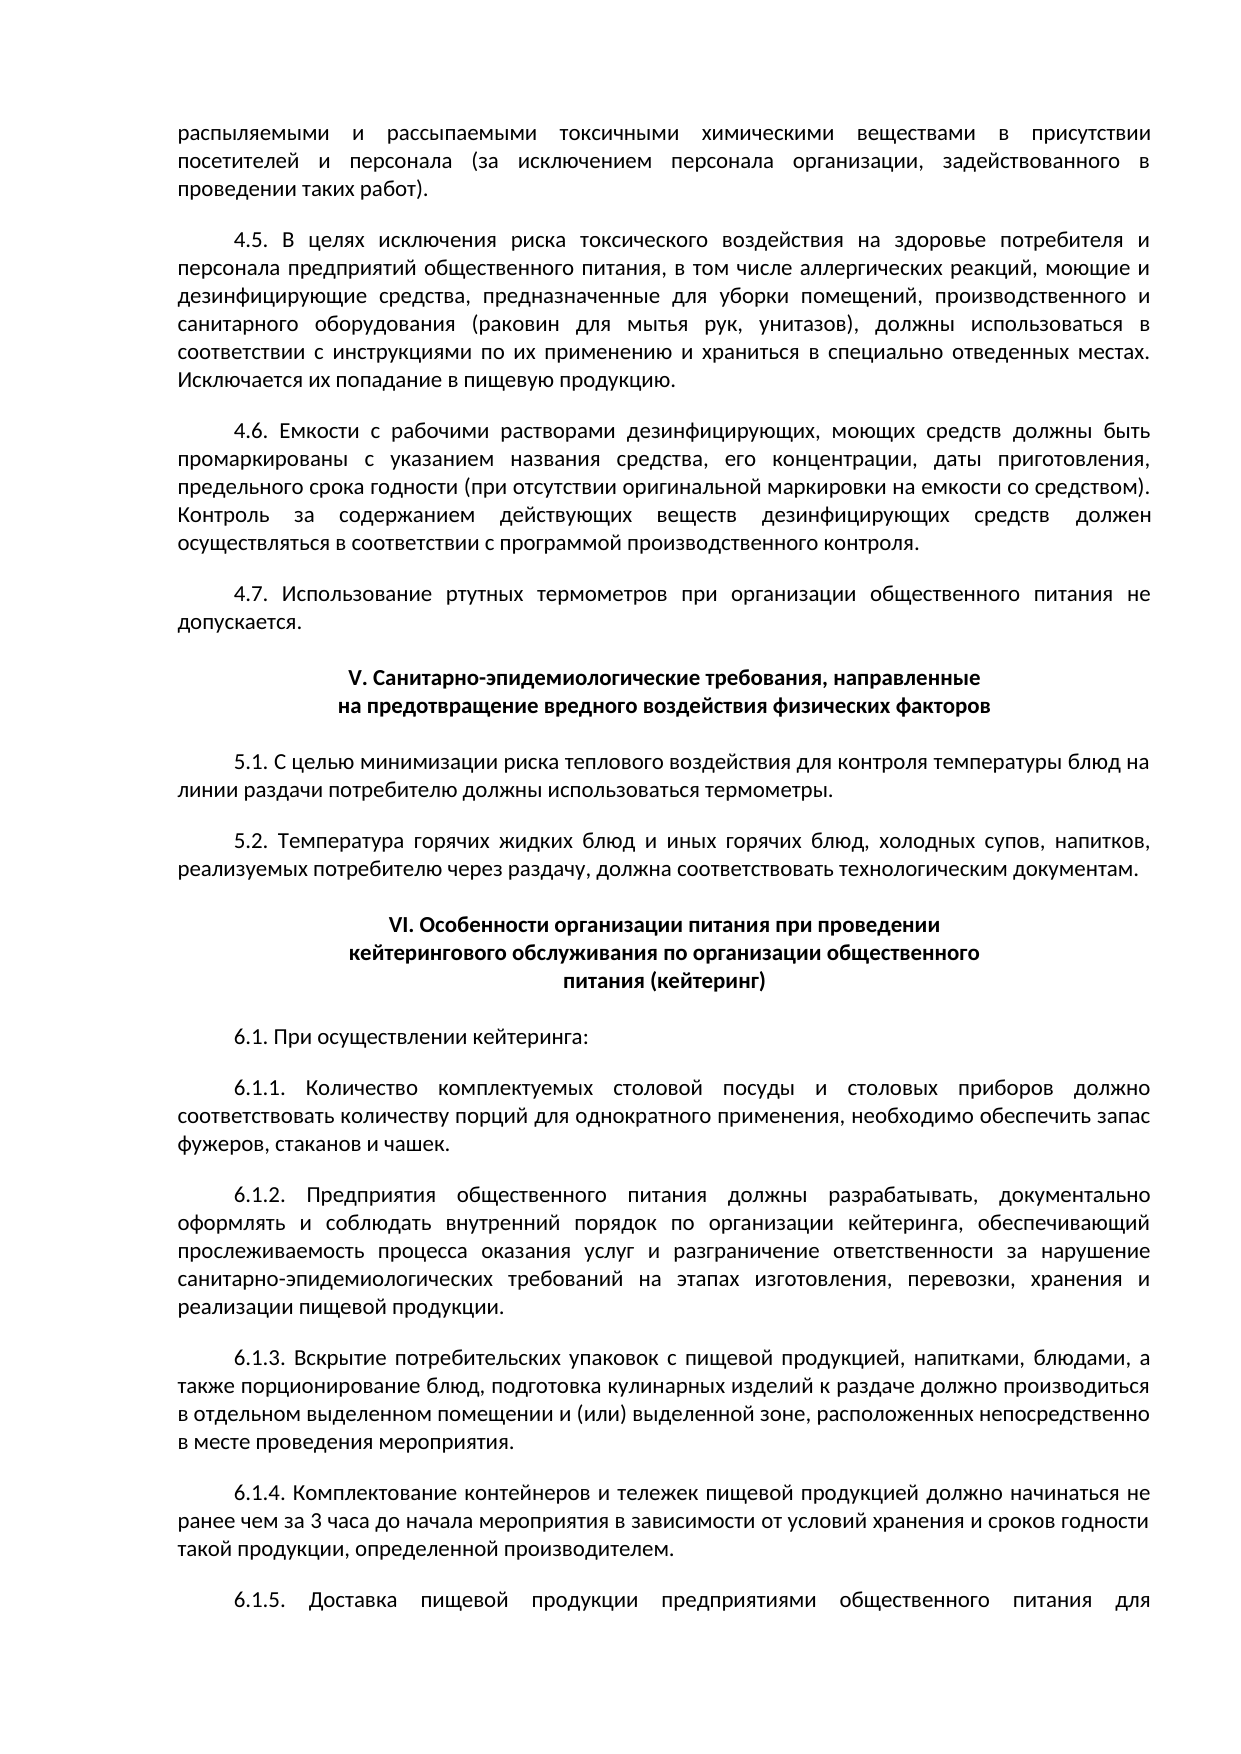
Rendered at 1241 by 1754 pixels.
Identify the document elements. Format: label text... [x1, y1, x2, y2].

title на предотвращение вредного воздействия физических факторов [177, 691, 1152, 719]
text 6.1.3. Вскрытие потребительских упаковок с пищевой продукцией, напитками, блюдами, а также порционирование блюд, подготовка кулинарных изделий к раздаче должно производиться в отдельном выделенном помещении и (или) выделенной зоне, расположенных непосредственно в месте проведения мероприятия. [177, 1343, 1152, 1455]
text 5.1. С целью минимизации риска теплового воздействия для контроля температуры блюд на линии раздачи потребителю должны использоваться термометры. [177, 747, 1152, 803]
text 5.2. Температура горячих жидких блюд и иных горячих блюд, холодных супов, напитков, реализуемых потребителю через раздачу, должна соответствовать технологическим документам. [177, 826, 1152, 882]
title VI. Особенности организации питания при проведении [177, 910, 1152, 938]
title V. Санитарно-эпидемиологические требования, направленные [177, 663, 1152, 691]
text 4.5. В целях исключения риска токсического воздействия на здоровье потребителя и персонала предприятий общественного питания, в том числе аллергических реакций, моющие и дезинфицирующие средства, предназначенные для уборки помещений, производственного и санитарного оборудования (раковин для мытья рук, унитазов), должны использоваться в соответствии с инструкциями по их применению и храниться в специально отведенных местах. Исключается их попадание в пищевую продукцию. [177, 225, 1152, 393]
title кейтерингового обслуживания по организации общественного [177, 938, 1152, 966]
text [177, 118, 1152, 202]
text 6.1.2. Предприятия общественного питания должны разрабатывать, документально оформлять и соблюдать внутренний порядок по организации кейтеринга, обеспечивающий прослеживаемость процесса оказания услуг и разграничение ответственности за нарушение санитарно-эпидемиологических требований на этапах изготовления, перевозки, хранения и реализации пищевой продукции. [177, 1180, 1152, 1320]
text 4.7. Использование ртутных термометров при организации общественного питания не допускается. [177, 579, 1152, 635]
text 6.1.4. Комплектование контейнеров и тележек пищевой продукцией должно начинаться не ранее чем за 3 часа до начала мероприятия в зависимости от условий хранения и сроков годности такой продукции, определенной производителем. [177, 1478, 1152, 1562]
text 6.1.1. Количество комплектуемых столовой посуды и столовых приборов должно соответствовать количеству порций для однократного применения, необходимо обеспечить запас фужеров, стаканов и чашек. [177, 1073, 1152, 1157]
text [177, 1585, 1152, 1613]
title питания (кейтеринг) [177, 966, 1152, 994]
text 4.6. Емкости с рабочими растворами дезинфицирующих, моющих средств должны быть промаркированы с указанием названия средства, его концентрации, даты приготовления, предельного срока годности (при отсутствии оригинальной маркировки на емкости со средством). Контроль за содержанием действующих веществ дезинфицирующих средств должен осуществляться в соответствии с программой производственного контроля. [177, 416, 1152, 556]
text 6.1. При осуществлении кейтеринга: [177, 1022, 1152, 1050]
